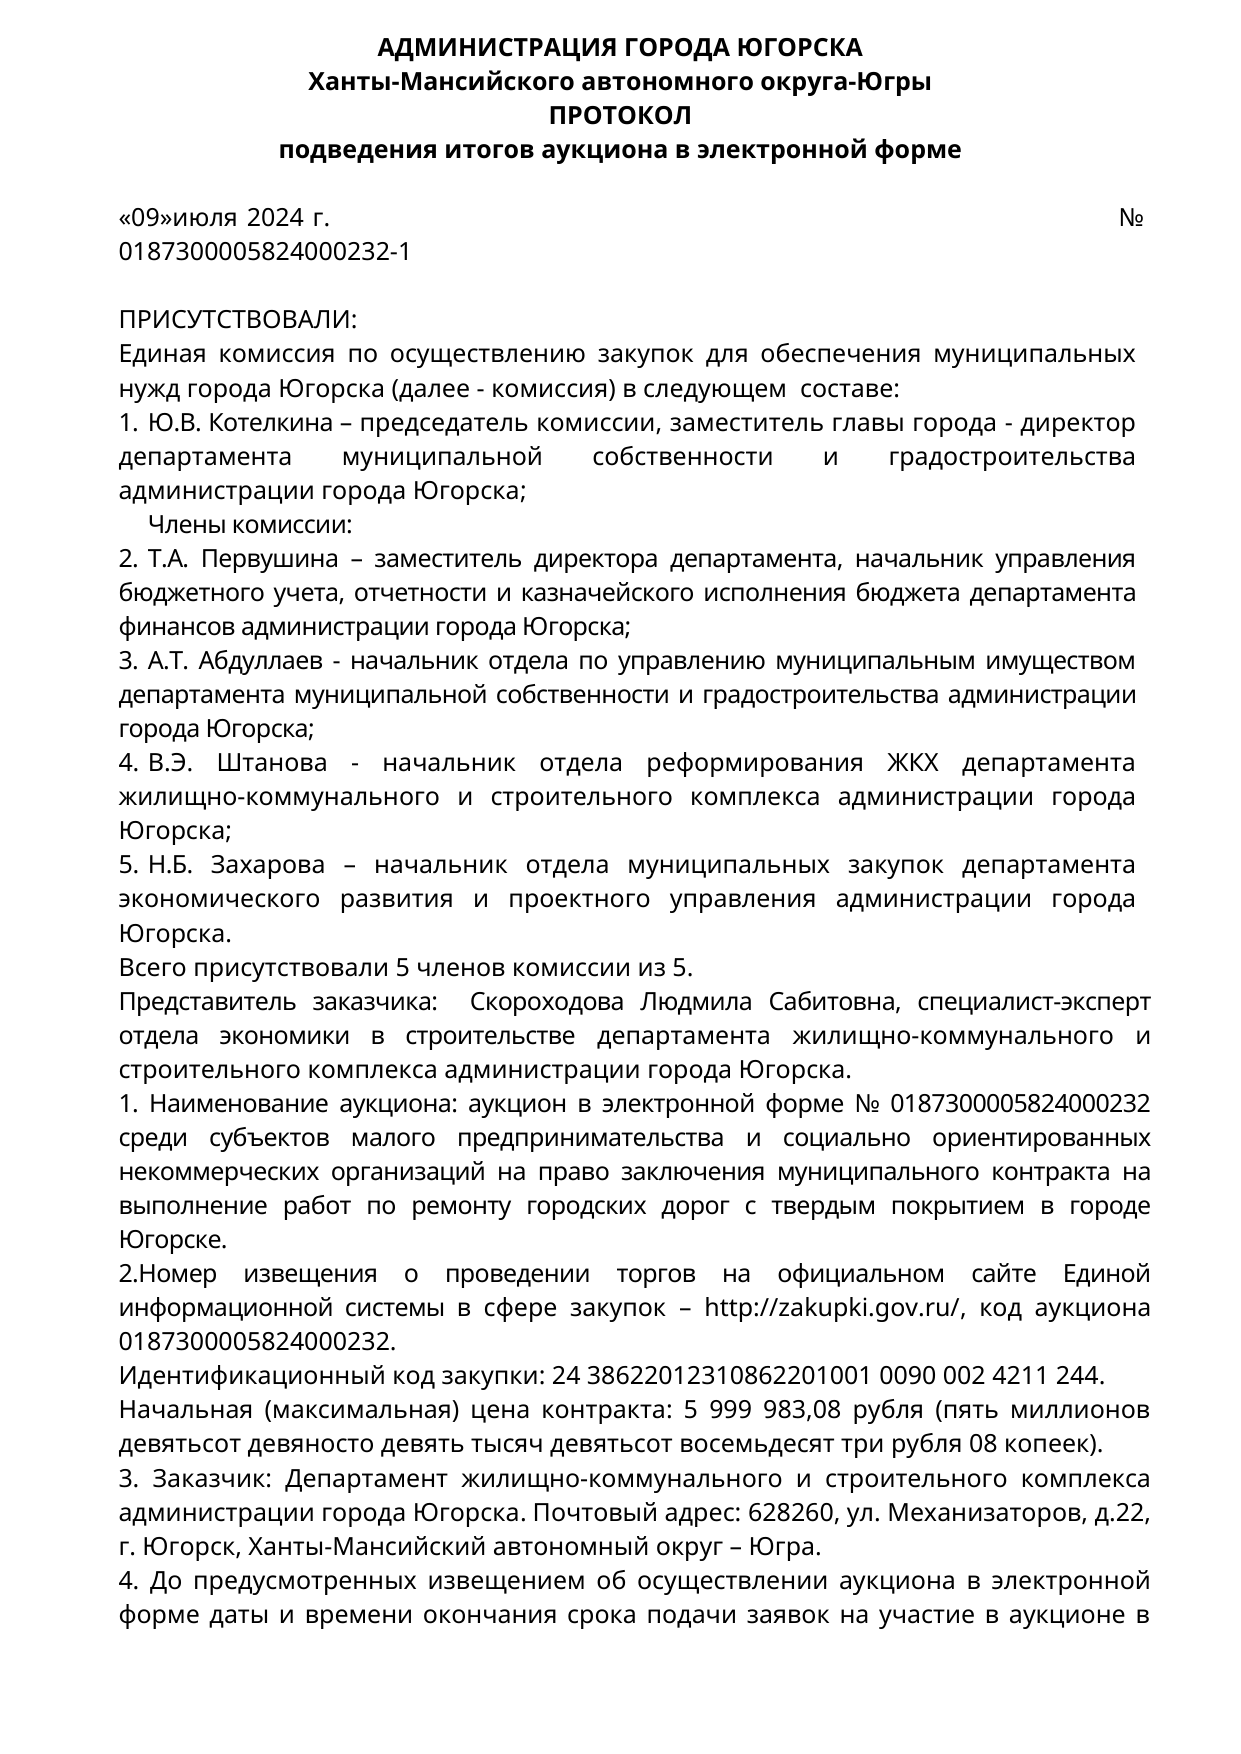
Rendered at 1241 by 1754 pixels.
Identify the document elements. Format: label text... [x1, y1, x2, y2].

list В.Э. Штанова - начальник отдела реформирования ЖКХ департамента жилищно-коммунального и строительного комплекса администрации города Югорска; [118, 745, 1137, 847]
list Т.А. Первушина – заместитель директора департамента, начальник управления бюджетного учета, отчетности и казначейского исполнения бюджета департамента финансов администрации города Югорска; [118, 541, 1137, 643]
list Всего присутствовали 5 членов комиссии из 5. [118, 949, 1137, 983]
list А.Т. Абдуллаев - начальник отдела по управлению муниципальным имуществом департамента муниципальной собственности и градостроительства администрации города Югорска; [118, 643, 1137, 745]
list ПРИСУТСТВОВАЛИ: [118, 302, 1137, 336]
text «09»июля 2024 г. № 0187300005824000232-1 [118, 200, 1152, 268]
text 2.Номер извещения о проведении торгов на официальном сайте Единой информационной системы в сфере закупок – http://zakupki.gov.ru/, код аукциона 0187300005824000232. [118, 1256, 1152, 1358]
text АДМИНИСТРАЦИЯ ГОРОДА ЮГОРСКА [89, 29, 1152, 64]
text Единая комиссия по осуществлению закупок для обеспечения муниципальных нужд города Югорска (далее - комиссия) в следующем составе: [118, 336, 1137, 404]
list Идентификационный код закупки: 24 38622012310862201001 0090 002 4211 244. [118, 1358, 1152, 1392]
list Н.Б. Захарова – начальник отдела муниципальных закупок департамента экономического развития и проектного управления администрации города Югорска. [118, 847, 1137, 949]
text 1. Наименование аукциона: аукцион в электронной форме № 0187300005824000232 среди субъектов малого предпринимательства и социально ориентированных некоммерческих организаций на право заключения муниципального контракта на выполнение работ по ремонту городских дорог с твердым покрытием в городе Югорске. [118, 1086, 1152, 1256]
list 3. Заказчик: Департамент жилищно-коммунального и строительного комплекса администрации города Югорска. Почтовый адрес: 628260, ул. Механизаторов, д.22, г. Югорск, Ханты-Мансийский автономный округ – Югра. [118, 1460, 1152, 1562]
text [118, 1562, 1152, 1631]
list Представитель заказчика: Скороходова Людмила Сабитовна, специалист-эксперт отдела экономики в строительстве департамента жилищно-коммунального и строительного комплекса администрации города Югорска. [118, 983, 1152, 1086]
list Члены комиссии: [118, 506, 1137, 541]
list Начальная (максимальная) цена контракта: 5 999 983,08 рубля (пять миллионов девятьсот девяносто девять тысяч девятьсот восемьдесят три рубля 08 копеек). [118, 1392, 1152, 1460]
text ПРОТОКОЛ [89, 98, 1152, 132]
text Ханты-Мансийского автономного округа-Югры [89, 64, 1152, 98]
list Ю.В. Котелкина – председатель комиссии, заместитель главы города - директор департамента муниципальной собственности и градостроительства администрации города Югорска; [118, 404, 1137, 506]
text подведения итогов аукциона в электронной форме [89, 132, 1152, 166]
